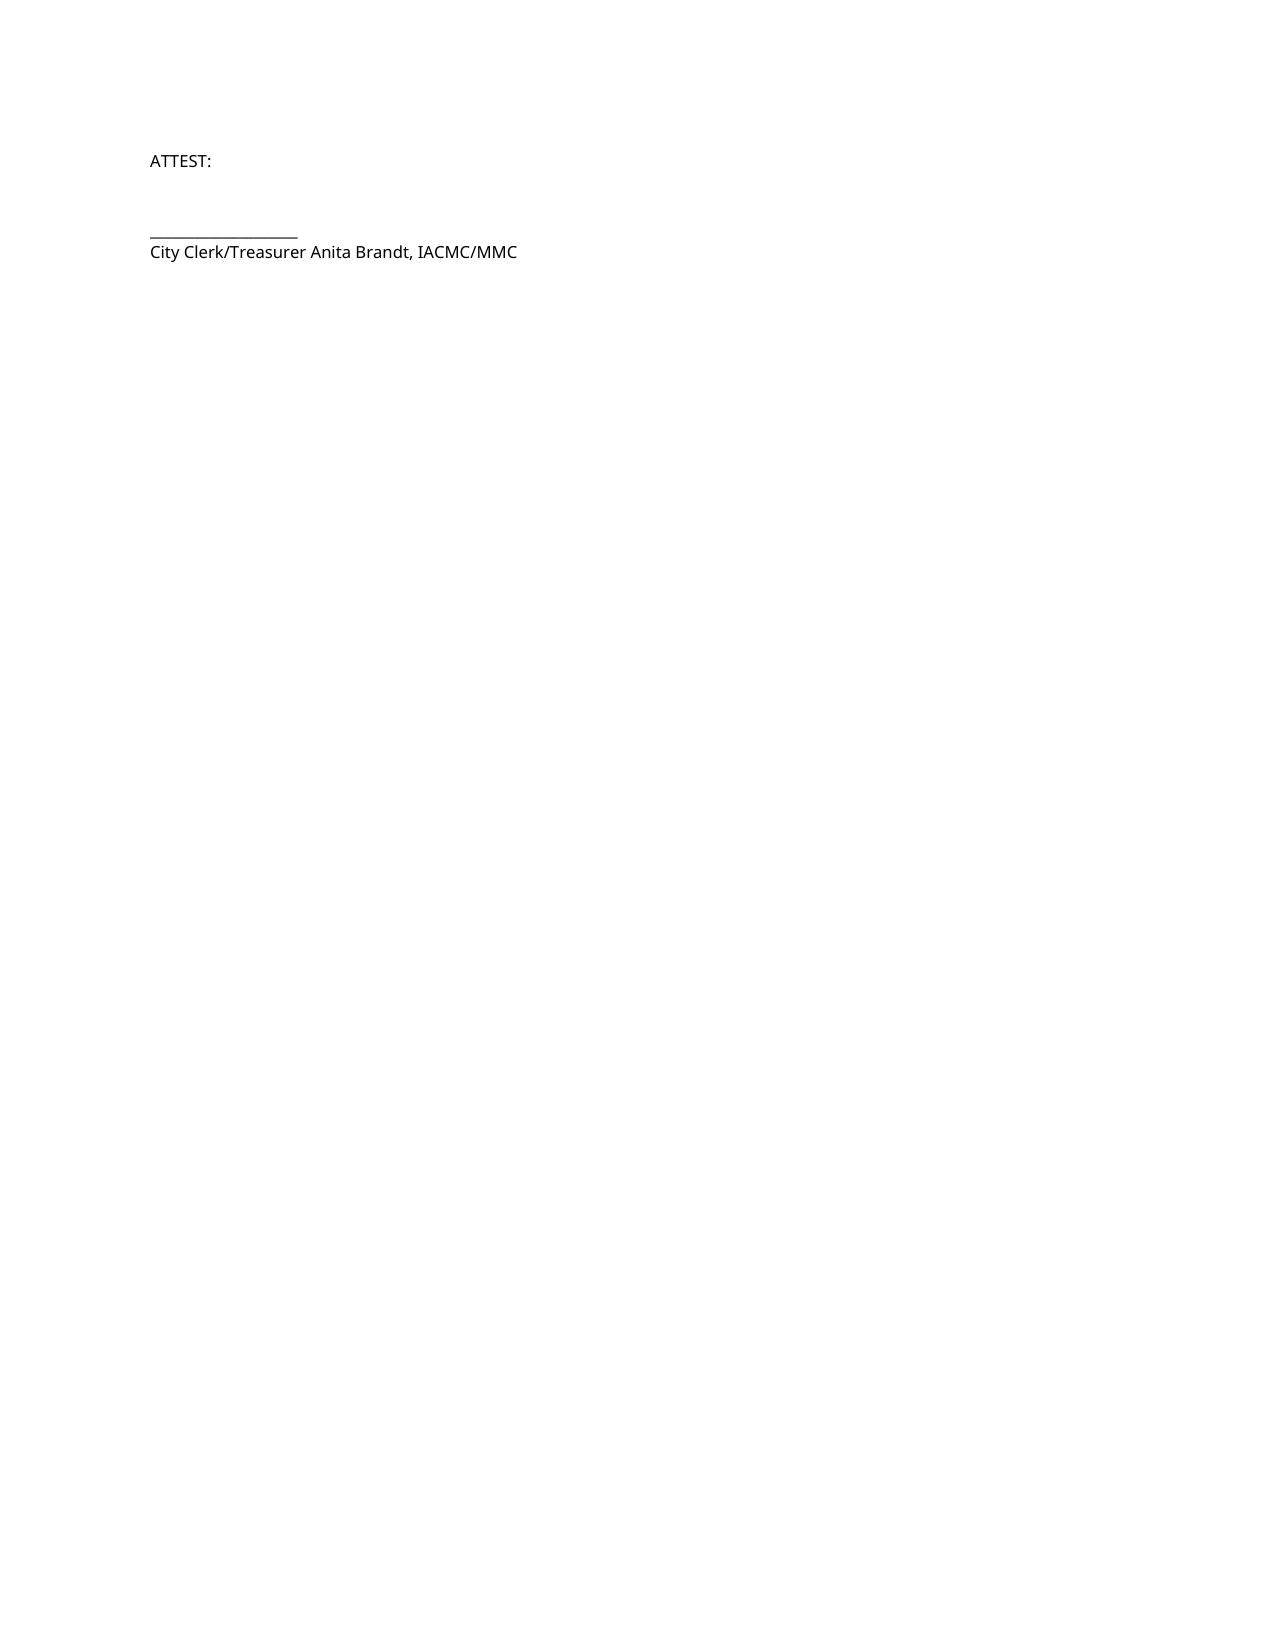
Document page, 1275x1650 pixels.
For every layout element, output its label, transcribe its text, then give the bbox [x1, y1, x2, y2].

text ATTEST: [150, 150, 1125, 173]
text ____________________ [150, 218, 1125, 241]
text City Clerk/Treasurer Anita Brandt, IACMC/MMC [150, 241, 1125, 263]
